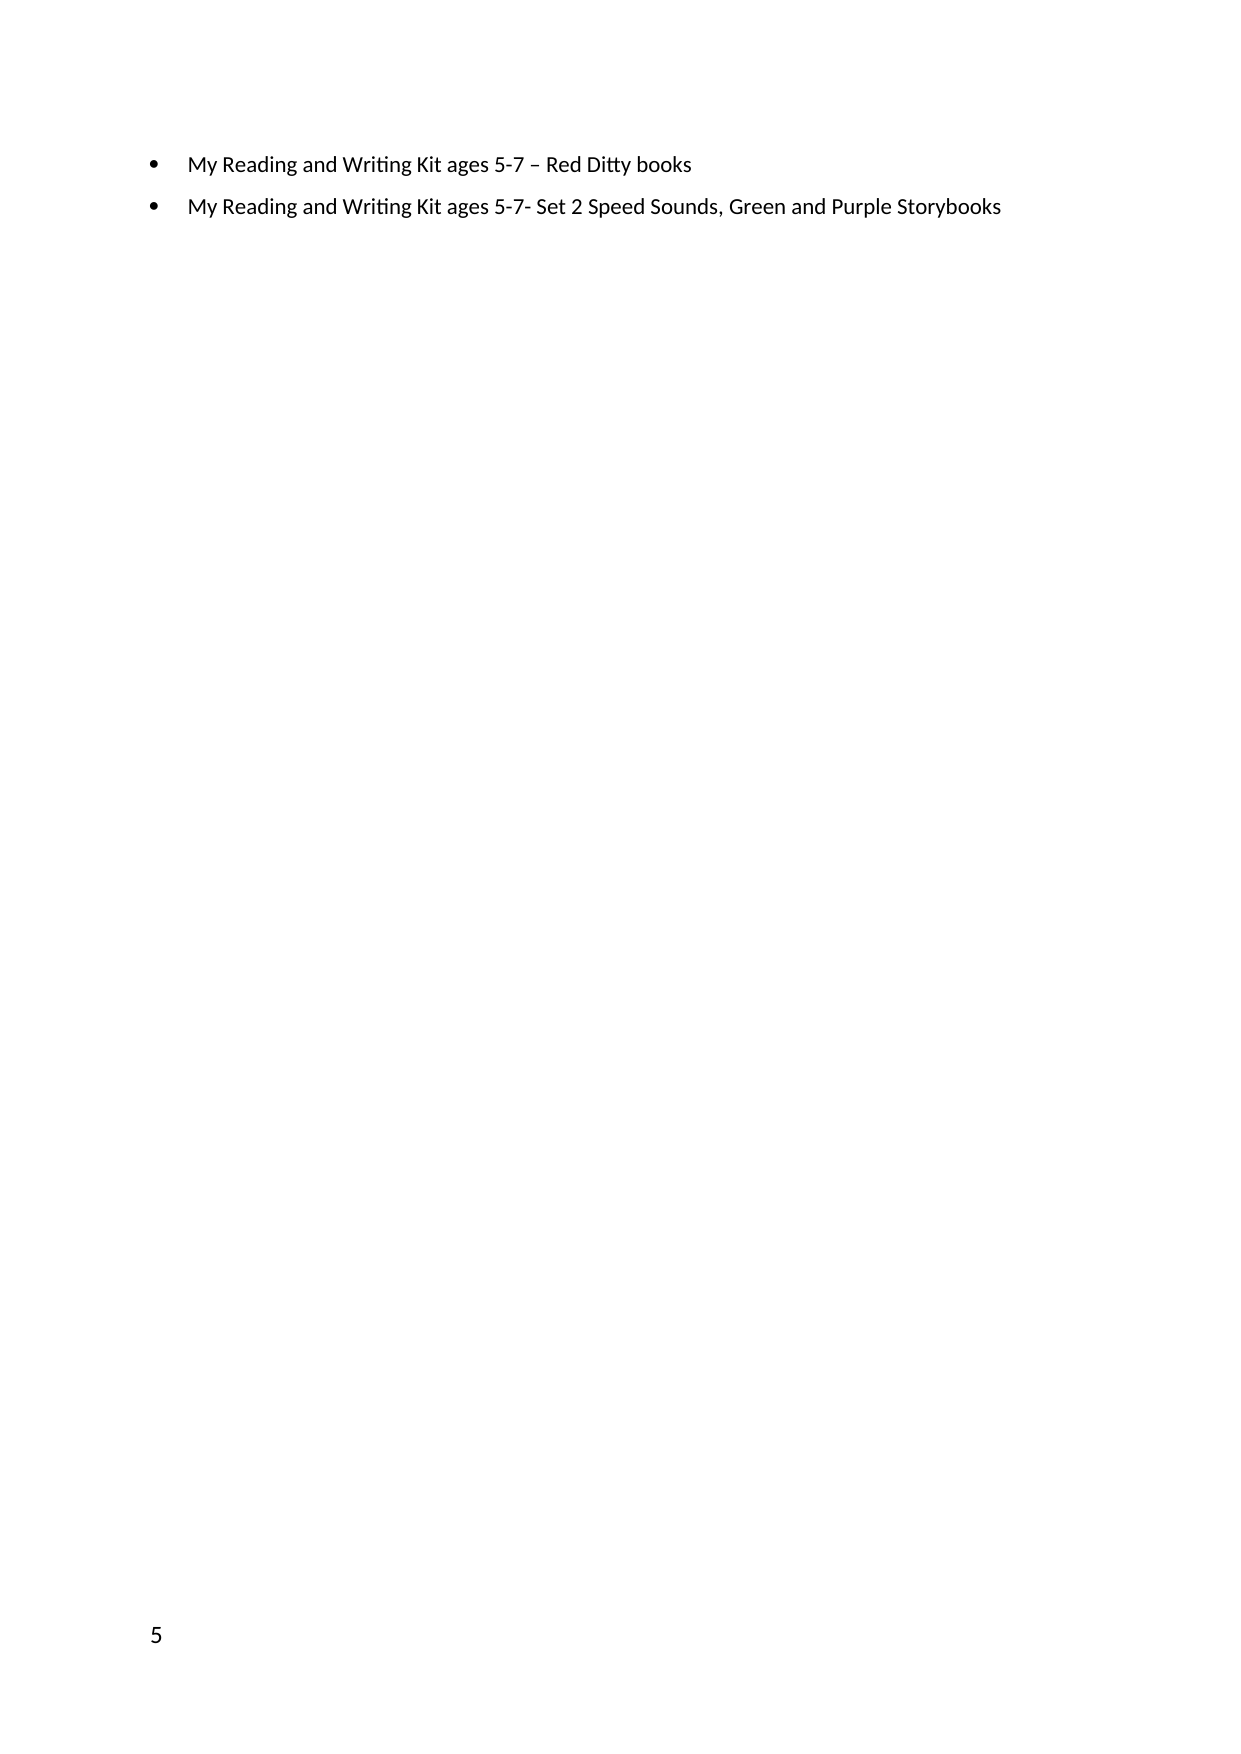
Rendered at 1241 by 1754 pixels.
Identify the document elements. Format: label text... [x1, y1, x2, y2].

list My Reading and Writing Kit ages 5-7 – Red Ditty books [150, 150, 1090, 178]
list My Reading and Writing Kit ages 5-7- Set 2 Speed Sounds, Green and Purple Storybooks [150, 192, 1090, 220]
